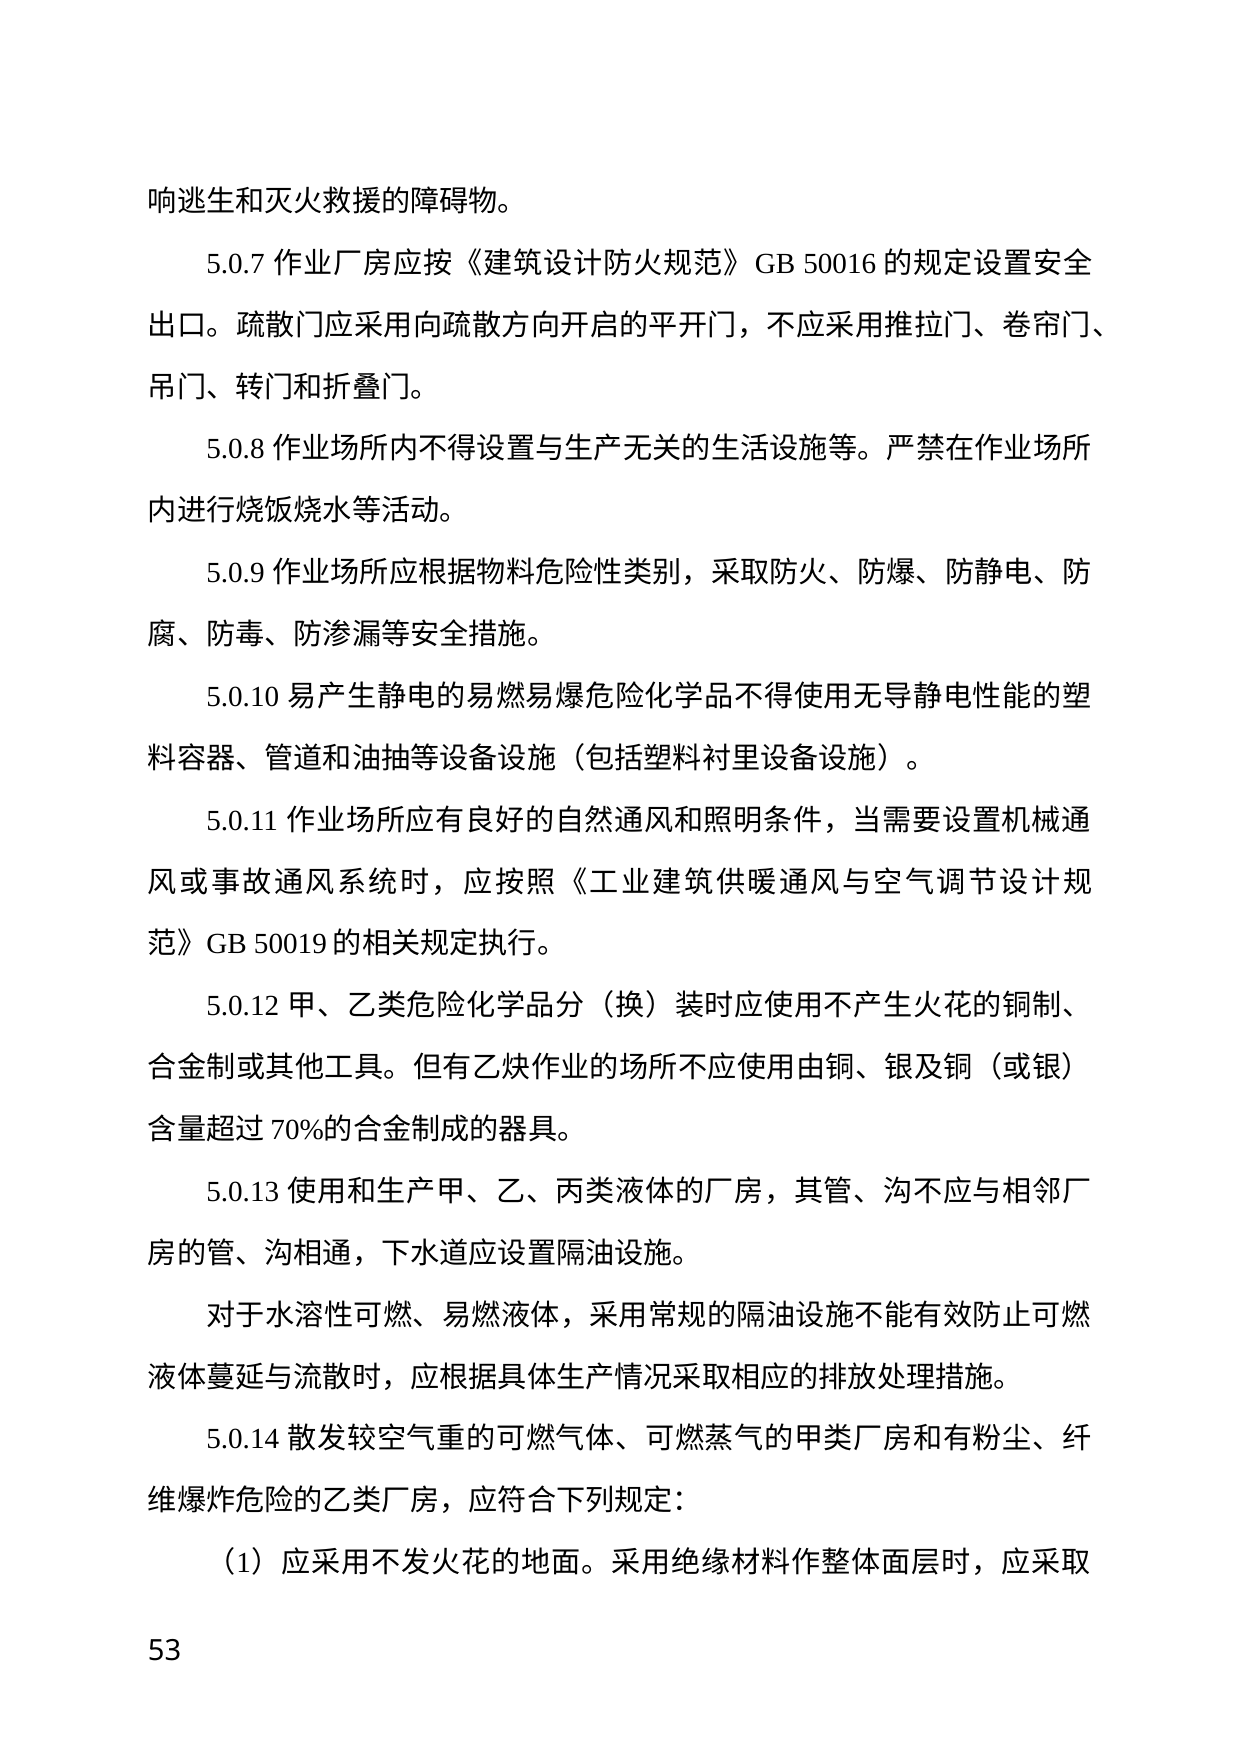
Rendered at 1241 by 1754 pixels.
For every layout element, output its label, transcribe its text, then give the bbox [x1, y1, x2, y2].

text 5.0.14 散发较空气重的可燃气体、可燃蒸气的甲类厂房和有粉尘、纤维爆炸危险的乙类厂房，应符合下列规定： [148, 1399, 1092, 1523]
text 5.0.13 使用和生产甲、乙、丙类液体的厂房，其管、沟不应与相邻厂房的管、沟相通，下水道应设置隔油设施。 [148, 1152, 1092, 1276]
text 5.0.11 作业场所应有良好的自然通风和照明条件，当需要设置机械通风或事故通风系统时，应按照《工业建筑供暖通风与空气调节设计规范》GB 50019的相关规定执行。 [148, 781, 1092, 966]
text 对于水溶性可燃、易燃液体，采用常规的隔油设施不能有效防止可燃液体蔓延与流散时，应根据具体生产情况采取相应的排放处理措施。 [148, 1276, 1092, 1399]
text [148, 1523, 1092, 1585]
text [148, 162, 1092, 224]
text 5.0.7 作业厂房应按《建筑设计防火规范》GB 50016的规定设置安全出口。疏散门应采用向疏散方向开启的平开门，不应采用推拉门、卷帘门、吊门、转门和折叠门。 [148, 224, 1092, 409]
text 5.0.10 易产生静电的易燃易爆危险化学品不得使用无导静电性能的塑料容器、管道和油抽等设备设施（包括塑料衬里设备设施）。 [148, 657, 1092, 781]
text 5.0.12 甲、乙类危险化学品分（换）装时应使用不产生火花的铜制、合金制或其他工具。但有乙炔作业的场所不应使用由铜、银及铜（或银）含量超过70%的合金制成的器具。 [148, 966, 1092, 1152]
text 5.0.8 作业场所内不得设置与生产无关的生活设施等。严禁在作业场所内进行烧饭烧水等活动。 [148, 409, 1092, 533]
text 5.0.9 作业场所应根据物料危险性类别，采取防火、防爆、防静电、防腐、防毒、防渗漏等安全措施。 [148, 533, 1092, 657]
